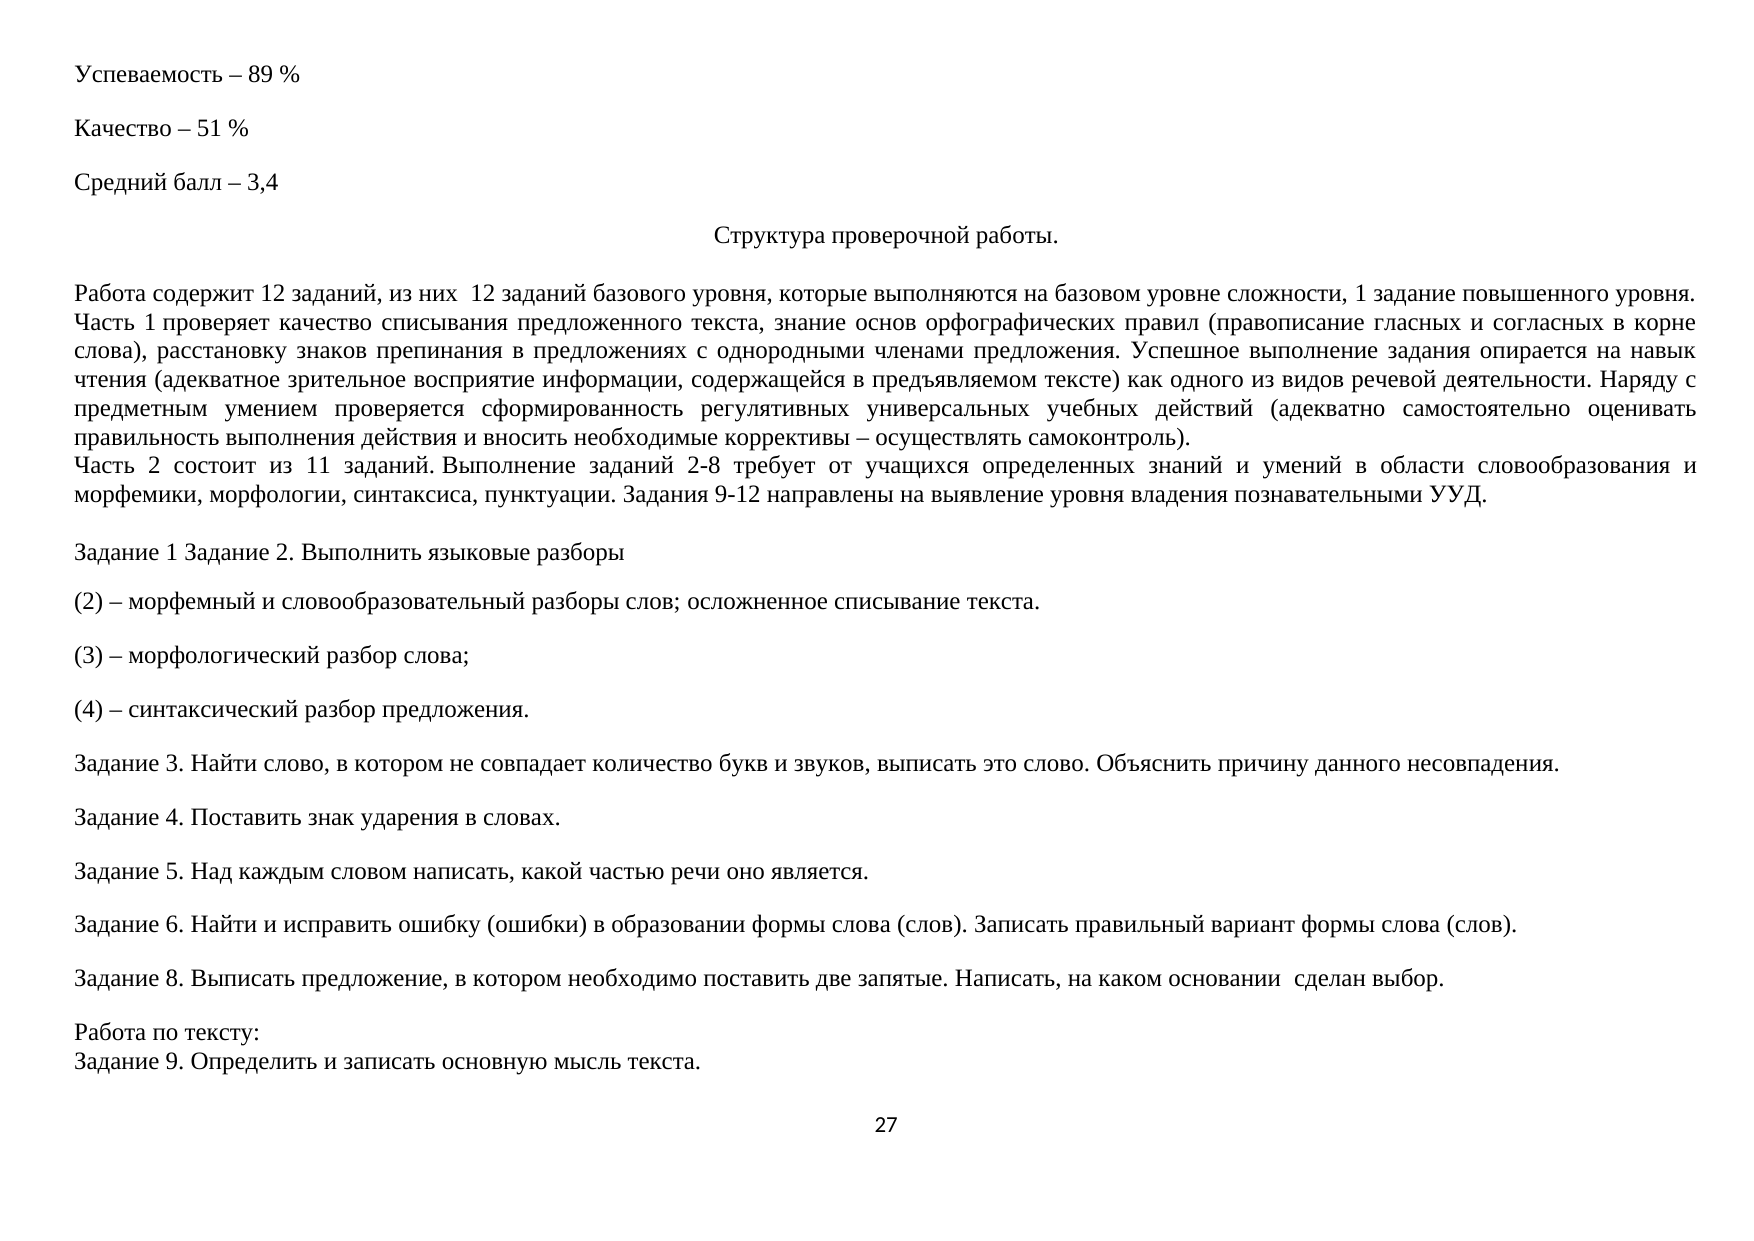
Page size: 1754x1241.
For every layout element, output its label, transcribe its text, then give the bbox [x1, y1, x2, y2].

text Часть 2 состоит из 11 заданий. Выполнение заданий 2-8 требует от учащихся определенных знаний и умений в области словообразования и морфемики, морфологии, синтаксиса, пунктуации. Задания 9-12 направлены на выявление уровня владения познавательными УУД. [74, 451, 1698, 508]
text Работа содержит 12 заданий, из них 12 заданий базового уровня, которые выполняются на базовом уровне сложности, 1 задание повышенного уровня. [74, 278, 1698, 307]
text Задание 8. Выписать предложение, в котором необходимо поставить две запятые. Написать, на каком основании сделан выбор. [74, 963, 1698, 992]
text Задание 1 Задание 2. Выполнить языковые разборы [74, 537, 1698, 566]
text Часть 1 проверяет качество списывания предложенного текста, знание основ орфографических правил (правописание гласных и согласных в корне слова), расстановку знаков препинания в предложениях с однородными членами предложения. Успешное выполнение задания опирается на навык чтения (адекватное зрительное восприятие информации, содержащейся в предъявляемом тексте) как одного из видов речевой деятельности. Наряду с предметным умением проверяется сформированность регулятивных универсальных учебных действий (адекватно самостоятельно оценивать правильность выполнения действия и вносить необходимые коррективы – осуществлять самоконтроль). [74, 307, 1698, 451]
text (4) – синтаксический разбор предложения. [74, 694, 1698, 723]
text Средний балл – 3,4 [74, 167, 1698, 196]
text Работа по тексту: [74, 1017, 1698, 1046]
text Задание 3. Найти слово, в котором не совпадает количество букв и звуков, выписать это слово. Объяснить причину данного несовпадения. [74, 748, 1698, 777]
text Качество – 51 % [74, 113, 1698, 142]
text Задание 5. Над каждым словом написать, какой частью речи оно является. [74, 856, 1698, 884]
text (3) – морфологический разбор слова; [74, 640, 1698, 669]
text (2) – морфемный и словообразовательный разборы слов; осложненное списывание текста. [74, 586, 1698, 615]
text Успеваемость – 89 % [74, 59, 1698, 88]
text Задание 4. Поставить знак ударения в словах. [74, 802, 1698, 831]
text Задание 9. Определить и записать основную мысль текста. [74, 1046, 1698, 1075]
text Структура проверочной работы. [74, 221, 1698, 249]
text Задание 6. Найти и исправить ошибку (ошибки) в образовании формы слова (слов). Записать правильный вариант формы слова (слов). [74, 909, 1698, 938]
